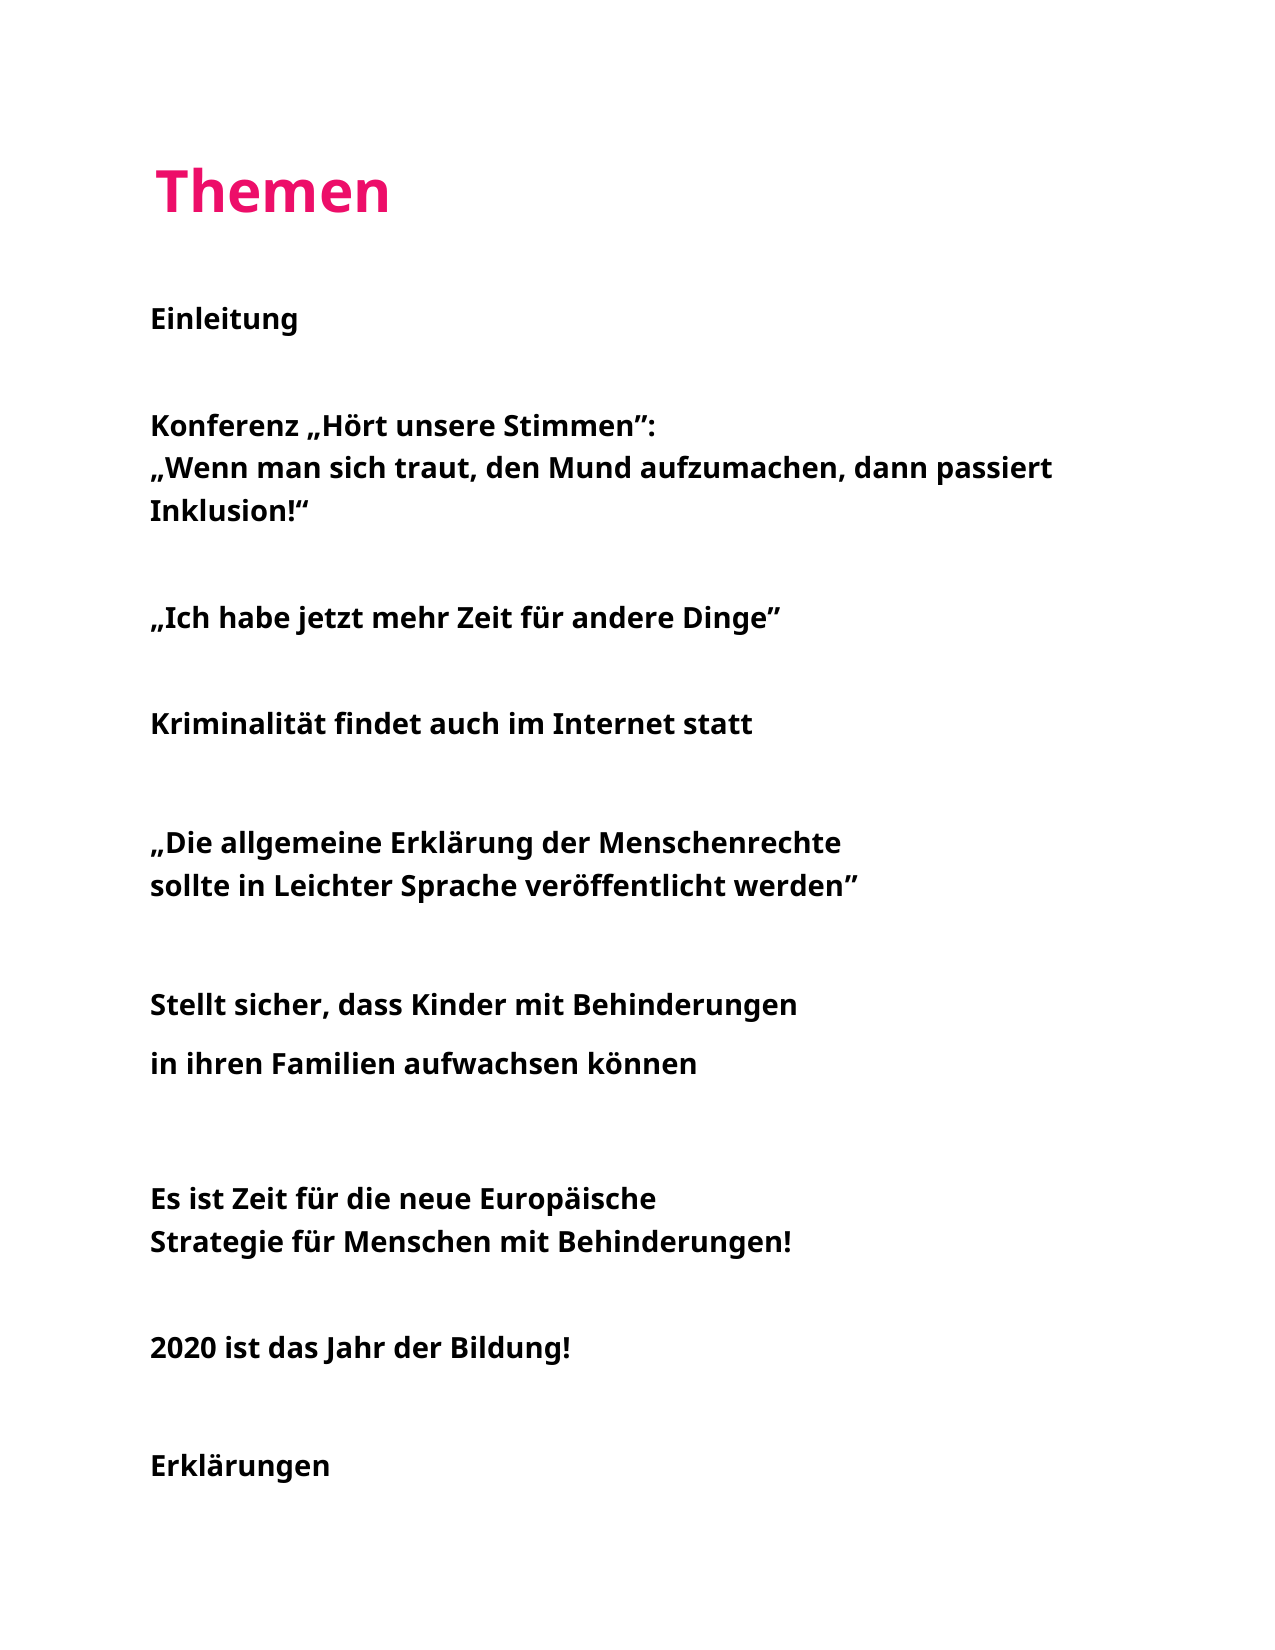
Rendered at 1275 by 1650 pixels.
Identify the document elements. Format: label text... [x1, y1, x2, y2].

text „Ich habe jetzt mehr Zeit für andere Dinge” [150, 597, 1125, 637]
text Einleitung [150, 298, 1125, 338]
text Kriminalität findet auch im Internet statt [150, 703, 1125, 743]
text Themen [150, 150, 1125, 229]
text 2020 ist das Jahr der Bildung! [150, 1327, 1125, 1367]
text „Die allgemeine Erklärung der Menschenrechte sollte in Leichter Sprache veröffentlicht werden” [150, 822, 1125, 905]
text Stellt sicher, dass Kinder mit Behinderungen in ihren Familien aufwachsen können [150, 984, 1125, 1083]
text Konferenz „Hört unsere Stimmen”: „Wenn man sich traut, den Mund aufzumachen, dann passiert Inklusion!“ [150, 405, 1125, 530]
text Es ist Zeit für die neue Europäische Strategie für Menschen mit Behinderungen! [150, 1178, 1125, 1261]
text Erklärungen [150, 1446, 1125, 1485]
